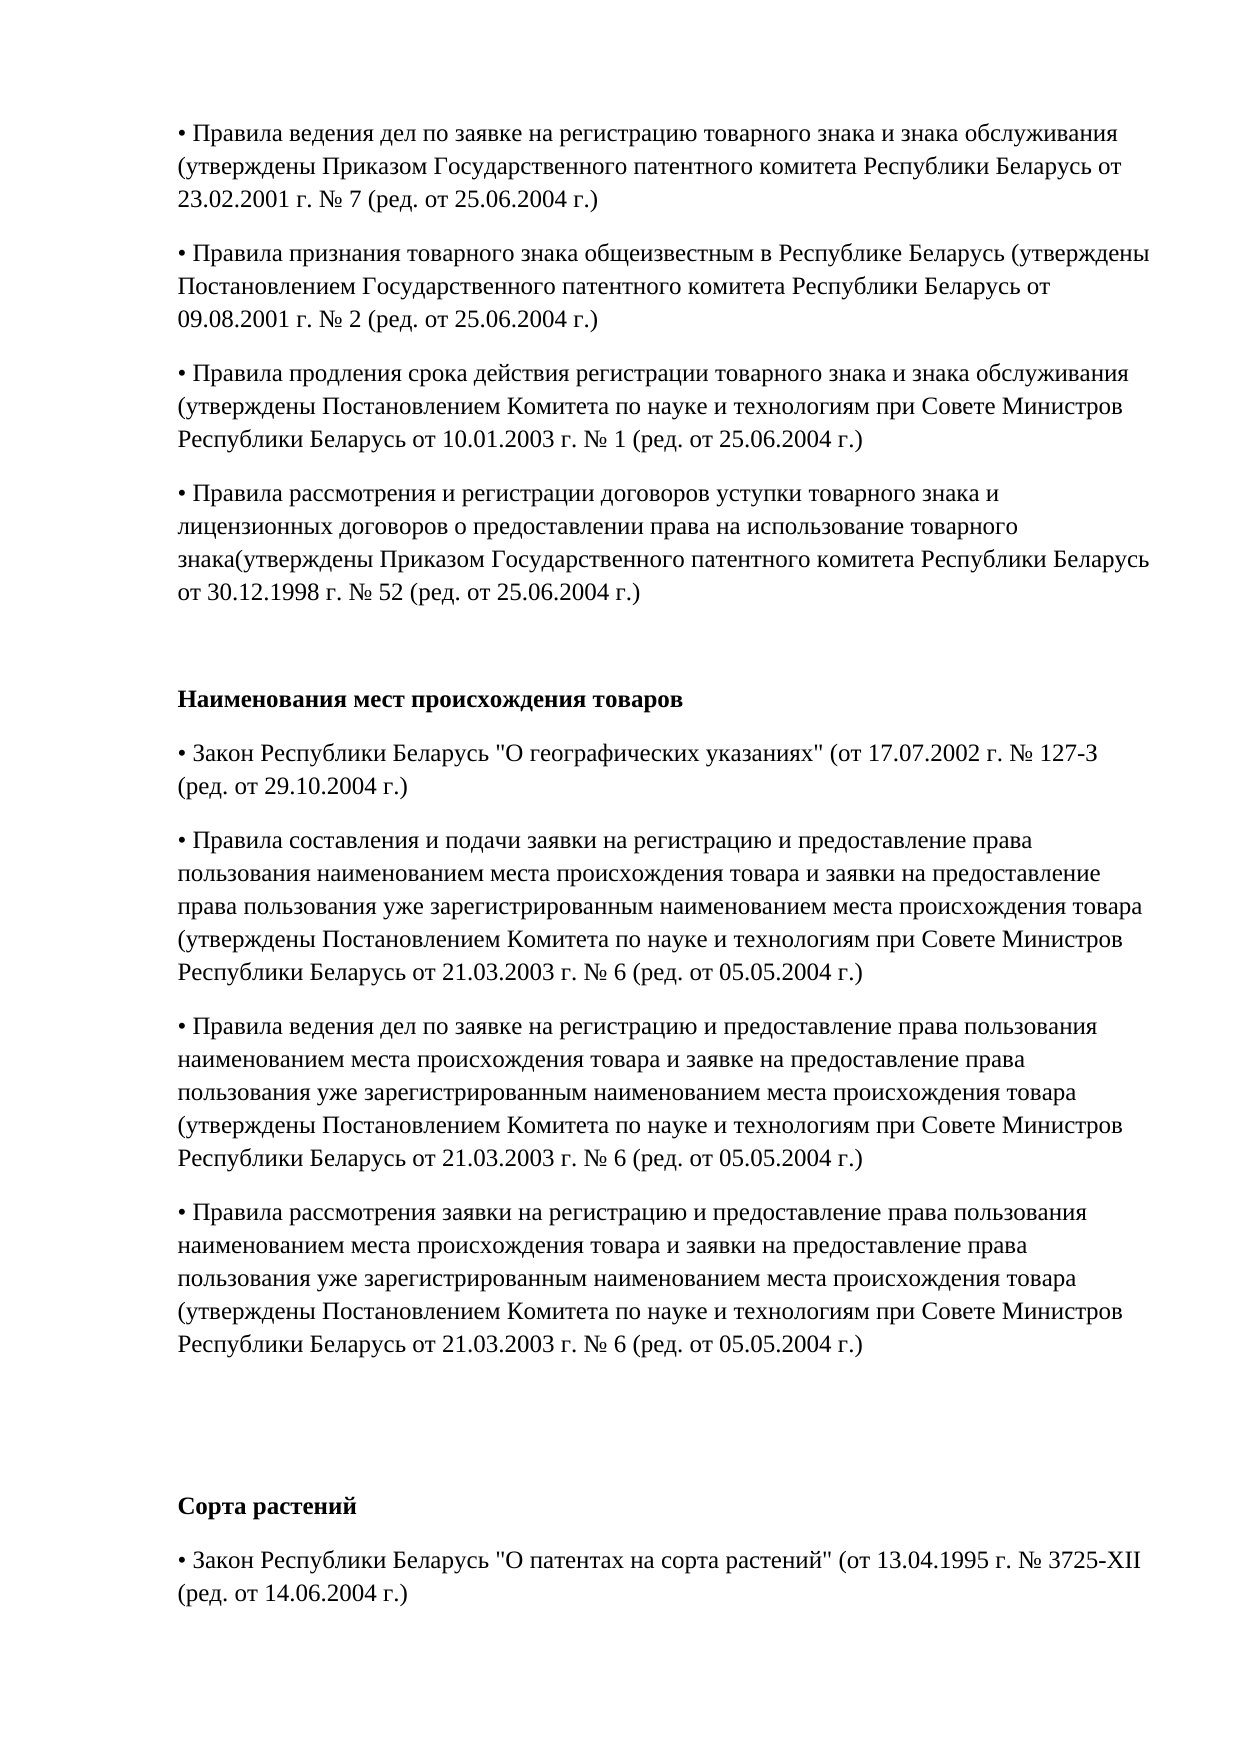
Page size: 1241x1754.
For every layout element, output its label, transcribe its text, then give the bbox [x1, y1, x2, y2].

text • Правила ведения дел по заявке на регистрацию и предоставление права пользования наименованием места происхождения товара и заявке на предоставление права пользования уже зарегистрированным наименованием места происхождения товара (утверждены Постановлением Комитета по науке и технологиям при Совете Министров Республики Беларусь от 21.03.2003 г. № 6 (ред. от 05.05.2004 г.) [177, 1011, 1152, 1172]
text • Правила продления срока действия регистрации товарного знака и знака обслуживания (утверждены Постановлением Комитета по науке и технологиям при Совете Министров Республики Беларусь от 10.01.2003 г. № 1 (ред. от 25.06.2004 г.) [177, 358, 1152, 453]
text • Правила ведения дел по заявке на регистрацию товарного знака и знака обслуживания (утверждены Приказом Государственного патентного комитета Республики Беларусь от 23.02.2001 г. № 7 (ред. от 25.06.2004 г.) [177, 118, 1152, 213]
text Наименования мест происхождения товаров [177, 684, 1152, 713]
text • Правила рассмотрения заявки на регистрацию и предоставление права пользования наименованием места происхождения товара и заявки на предоставление права пользования уже зарегистрированным наименованием места происхождения товара (утверждены Постановлением Комитета по науке и технологиям при Совете Министров Республики Беларусь от 21.03.2003 г. № 6 (ред. от 05.05.2004 г.) [177, 1197, 1152, 1358]
text • Закон Республики Беларусь "О географических указаниях" (от 17.07.2002 г. № 127-З (ред. от 29.10.2004 г.) [177, 738, 1152, 800]
text • Правила рассмотрения и регистрации договоров уступки товарного знака и лицензионных договоров о предоставлении права на использование товарного знака(утверждены Приказом Государственного патентного комитета Республики Беларусь от 30.12.1998 г. № 52 (ред. от 25.06.2004 г.) [177, 478, 1152, 606]
text • Закон Республики Беларусь "О патентах на сорта растений" (от 13.04.1995 г. № 3725-XII (ред. от 14.06.2004 г.) [177, 1545, 1152, 1606]
text • Правила составления и подачи заявки на регистрацию и предоставление права пользования наименованием места происхождения товара и заявки на предоставление права пользования уже зарегистрированным наименованием места происхождения товара (утверждены Постановлением Комитета по науке и технологиям при Совете Министров Республики Беларусь от 21.03.2003 г. № 6 (ред. от 05.05.2004 г.) [177, 825, 1152, 986]
text • Правила признания товарного знака общеизвестным в Республике Беларусь (утверждены Постановлением Государственного патентного комитета Республики Беларусь от 09.08.2001 г. № 2 (ред. от 25.06.2004 г.) [177, 238, 1152, 333]
text Сорта растений [177, 1491, 1152, 1519]
